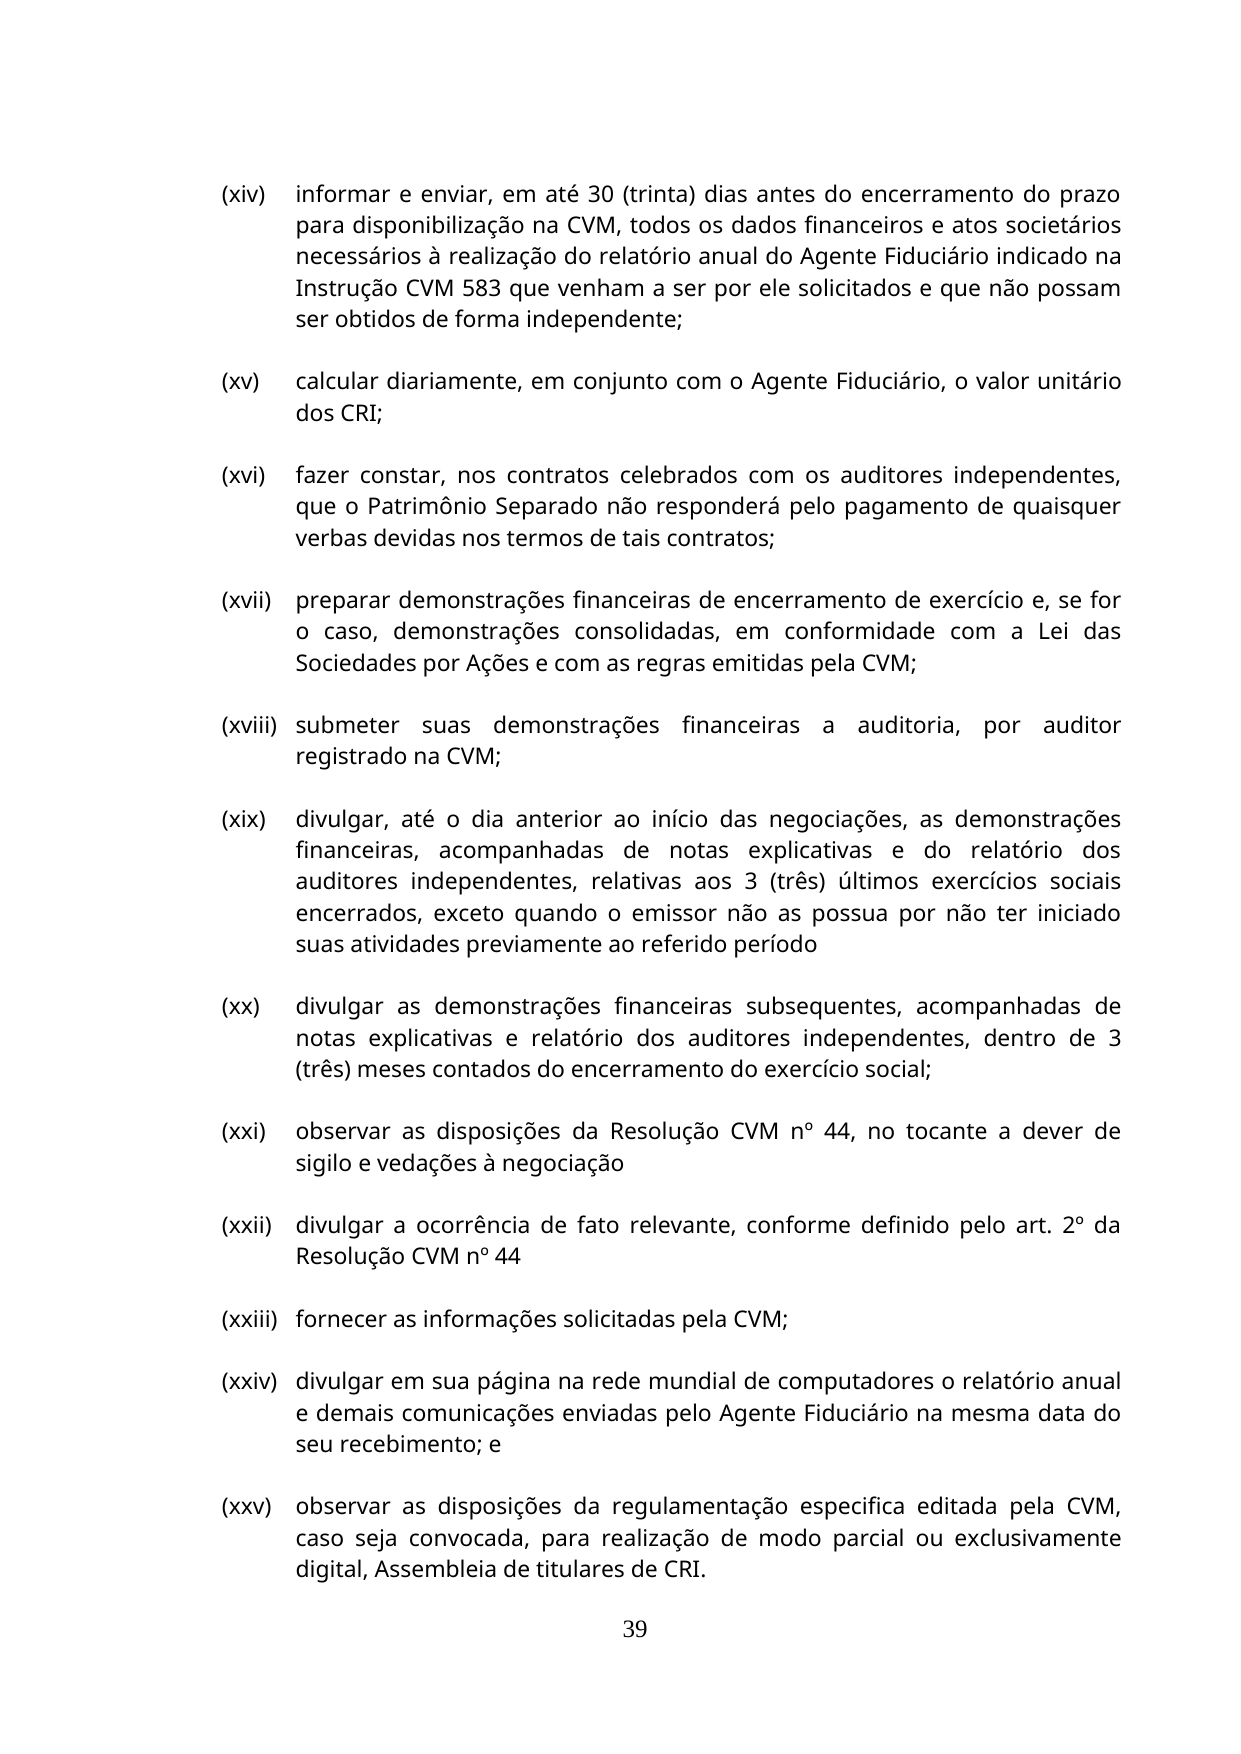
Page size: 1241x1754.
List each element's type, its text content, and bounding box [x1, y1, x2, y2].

list preparar demonstrações financeiras de encerramento de exercício e, se for o caso, demonstrações consolidadas, em conformidade com a Lei das Sociedades por Ações e com as regras emitidas pela CVM; [222, 583, 1122, 677]
list divulgar em sua página na rede mundial de computadores o relatório anual e demais comunicações enviadas pelo Agente Fiduciário na mesma data do seu recebimento; e [222, 1365, 1122, 1458]
list divulgar a ocorrência de fato relevante, conforme definido pelo art. 2º da Resolução CVM nº 44 [222, 1208, 1122, 1271]
list submeter suas demonstrações financeiras a auditoria, por auditor registrado na CVM; [222, 708, 1122, 771]
list observar as disposições da Resolução CVM nº 44, no tocante a dever de sigilo e vedações à negociação [222, 1115, 1122, 1177]
list fazer constar, nos contratos celebrados com os auditores independentes, que o Patrimônio Separado não responderá pelo pagamento de quaisquer verbas devidas nos termos de tais contratos; [222, 458, 1122, 552]
list divulgar, até o dia anterior ao início das negociações, as demonstrações financeiras, acompanhadas de notas explicativas e do relatório dos auditores independentes, relativas aos 3 (três) últimos exercícios sociais encerrados, exceto quando o emissor não as possua por não ter iniciado suas atividades previamente ao referido período [222, 802, 1122, 958]
list observar as disposições da regulamentação especifica editada pela CVM, caso seja convocada, para realização de modo parcial ou exclusivamente digital, Assembleia de titulares de CRI. [222, 1490, 1122, 1583]
list informar e enviar, em até 30 (trinta) dias antes do encerramento do prazo para disponibilização na CVM, todos os dados financeiros e atos societários necessários à realização do relatório anual do Agente Fiduciário indicado na Instrução CVM 583 que venham a ser por ele solicitados e que não possam ser obtidos de forma independente; [222, 177, 1122, 333]
list fornecer as informações solicitadas pela CVM; [222, 1302, 1122, 1333]
list divulgar as demonstrações financeiras subsequentes, acompanhadas de notas explicativas e relatório dos auditores independentes, dentro de 3 (três) meses contados do encerramento do exercício social; [222, 990, 1122, 1083]
list calcular diariamente, em conjunto com o Agente Fiduciário, o valor unitário dos CRI; [222, 365, 1122, 427]
